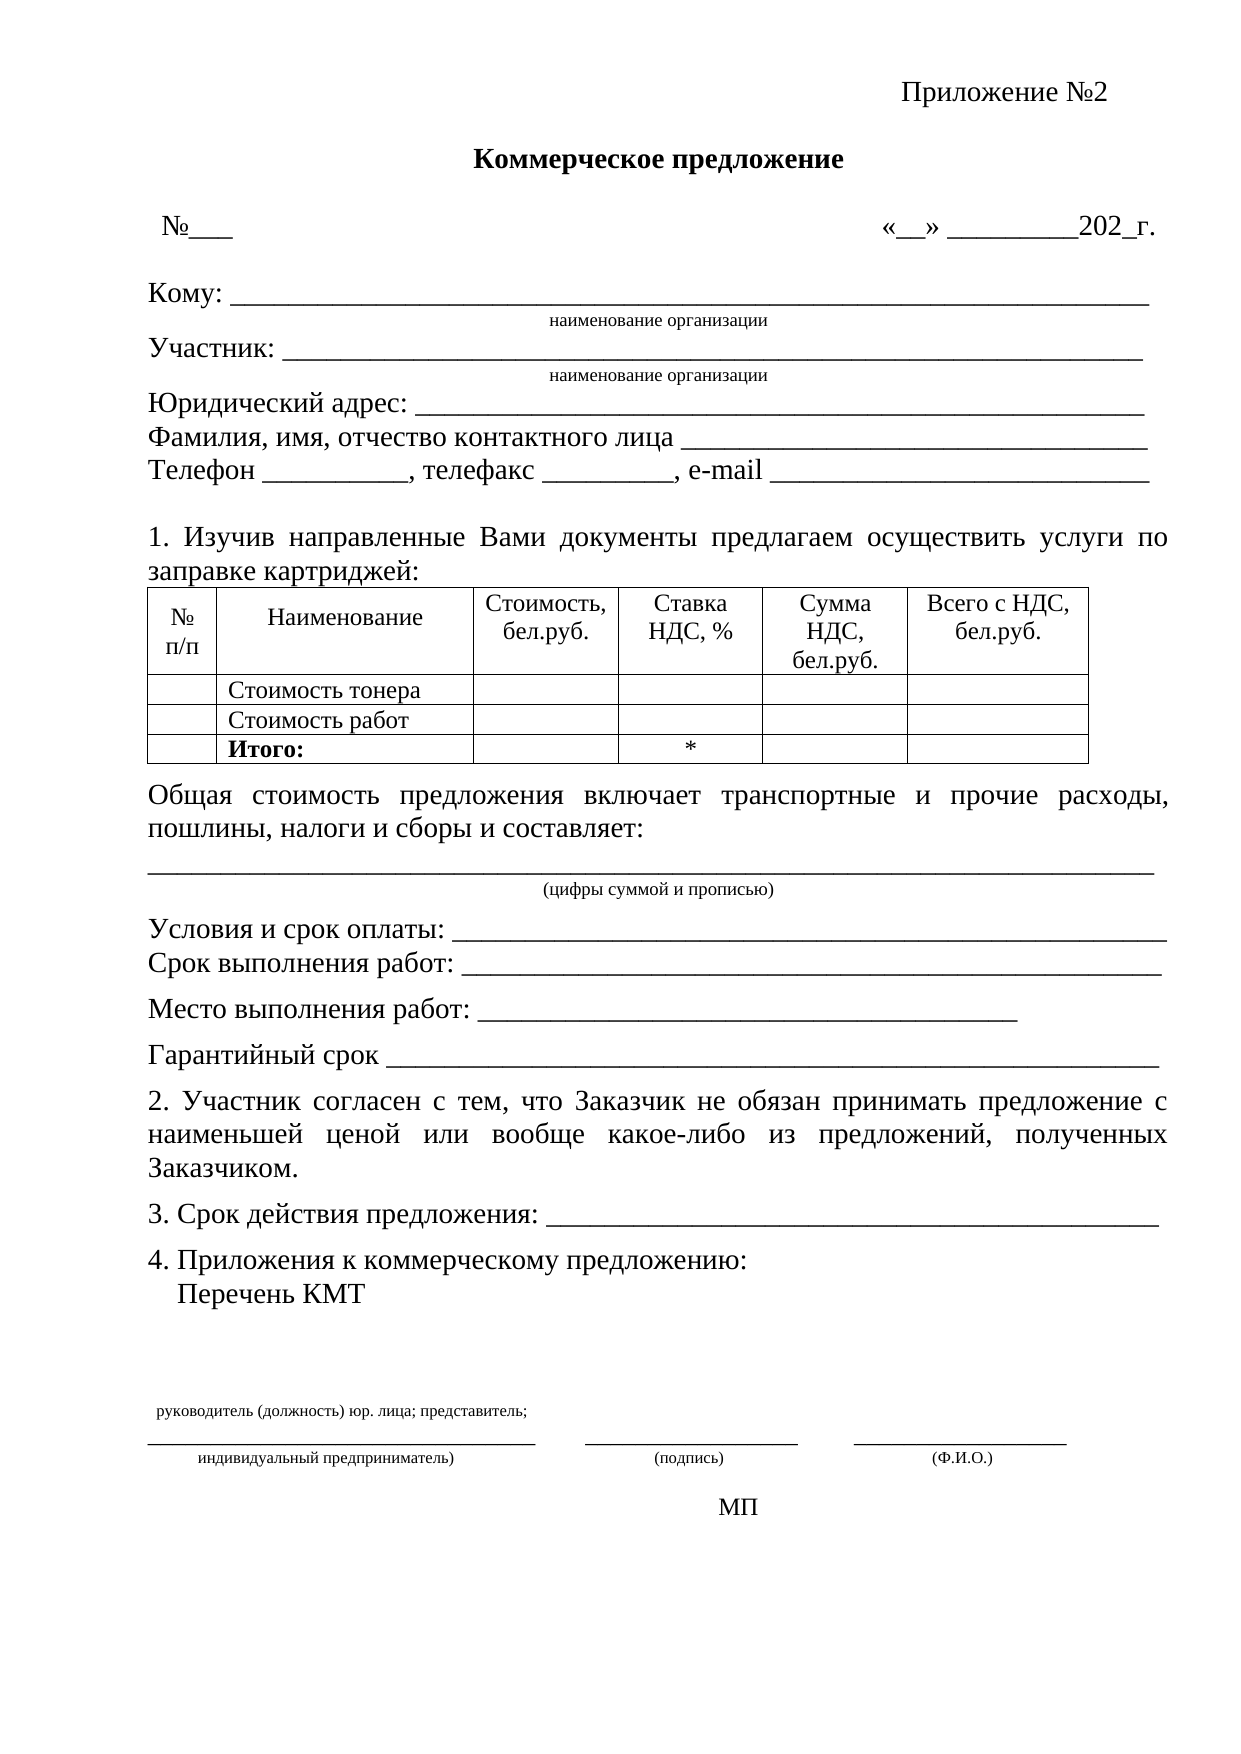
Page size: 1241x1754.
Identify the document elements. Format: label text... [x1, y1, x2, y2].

table_cell [908, 705, 1088, 733]
text (цифры суммой и прописью) [148, 877, 1169, 899]
table_cell [148, 675, 216, 704]
text Гарантийный срок _____________________________________________________ [148, 1037, 1169, 1071]
text _____________________________________________________________________ [148, 844, 1169, 877]
text наименование организации [148, 309, 1169, 330]
table_cell Стоимость работ [217, 705, 473, 733]
text Телефон __________, телефакс _________, e-mail __________________________ [148, 452, 1169, 486]
text 3. Срок действия предложения: __________________________________________ [148, 1196, 1169, 1230]
table_cell Стоимость тонера [217, 675, 473, 704]
text Место выполнения работ: _____________________________________ [148, 991, 1169, 1024]
text индивидуальный предприниматель) (подпись) (Ф.И.О.) [148, 1448, 1169, 1467]
text Юридический адрес: __________________________________________________ [148, 385, 1169, 419]
text 2. Участник согласен с тем, что Заказчик не обязан принимать предложение с наименьшей ценой или вообще какое-либо из предложений, полученных Заказчиком. [148, 1083, 1169, 1184]
text _______________________________ _________________ _________________ [148, 1419, 1169, 1448]
table_cell [763, 705, 907, 733]
table_cell [148, 735, 216, 763]
table_cell Итого: [217, 735, 473, 763]
table_header Всего с НДС, бел.руб. [908, 588, 1088, 674]
table_cell [474, 735, 618, 763]
text №___ «__» _________202_г. [148, 208, 1169, 242]
table_cell [474, 705, 618, 733]
text Коммерческое предложение [148, 141, 1169, 174]
table_cell [148, 705, 216, 733]
text Общая стоимость предложения включает транспортные и прочие расходы, пошлины, налоги и сборы и составляет: [148, 777, 1169, 844]
text руководитель (должность) юр. лица; представитель; [148, 1400, 1169, 1419]
text Срок выполнения работ: ________________________________________________ [148, 945, 1169, 978]
table_cell [619, 675, 762, 704]
text Условия и срок оплаты: _________________________________________________ [148, 911, 1169, 945]
table_header № п/п [148, 588, 216, 674]
text 1. Изучив направленные Вами документы предлагаем осуществить услуги по заправке картриджей: [148, 519, 1169, 587]
table_cell [619, 705, 762, 733]
table_cell [908, 735, 1088, 763]
text Участник: ___________________________________________________________ [148, 330, 1169, 364]
text 4. Приложения к коммерческому предложению: [148, 1242, 1169, 1276]
table_cell [908, 675, 1088, 704]
text Кому: _______________________________________________________________ [148, 275, 1169, 309]
text Приложение №2 [901, 74, 1169, 107]
table_header Наименование [217, 588, 473, 674]
table_cell [763, 735, 907, 763]
text Перечень КМТ [148, 1276, 1169, 1309]
table_cell [474, 675, 618, 704]
table_cell [763, 675, 907, 704]
text МП [148, 1492, 1169, 1520]
text наименование организации [148, 364, 1169, 385]
table_header Стоимость, бел.руб. [474, 588, 618, 674]
table_header Ставка НДС, % [619, 588, 762, 674]
table_cell * [619, 735, 762, 763]
text Фамилия, имя, отчество контактного лица ________________________________ [148, 419, 1169, 452]
table_header Сумма НДС, бел.руб. [763, 588, 907, 674]
